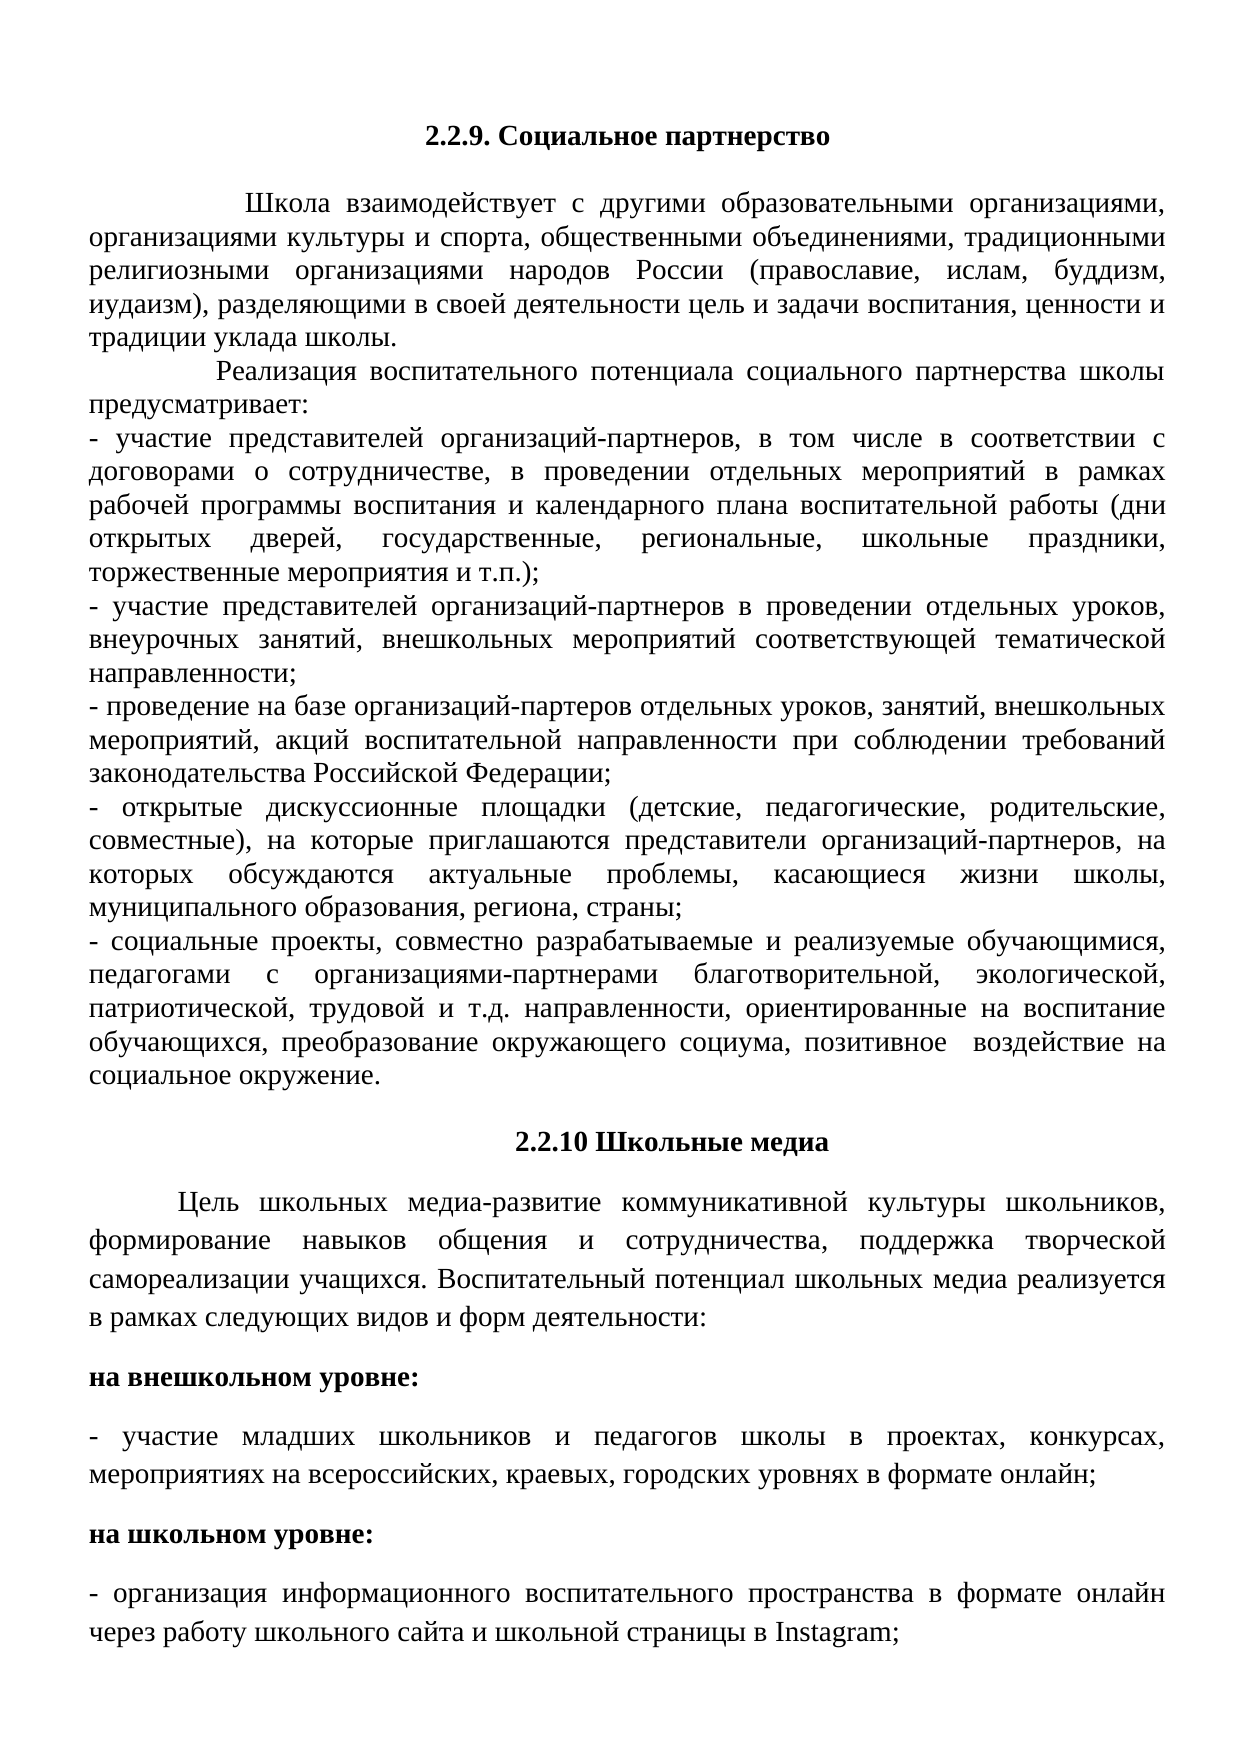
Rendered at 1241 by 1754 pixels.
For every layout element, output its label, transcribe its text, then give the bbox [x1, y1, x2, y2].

text на внешкольном уровне: [89, 1359, 1167, 1392]
text - участие младших школьников и педагогов школы в проектах, конкурсах, мероприятиях на всероссийских, краевых, городских уровнях в формате онлайн; [89, 1418, 1167, 1490]
text - социальные проекты, совместно разрабатываемые и реализуемые обучающимися, педагогами с организациями-партнерами благотворительной, экологической, патриотической, трудовой и т.д. направленности, ориентированные на воспитание обучающихся, преобразование окружающего социума, позитивное воздействие на социальное окружение. [89, 923, 1167, 1091]
text 2.2.9. Социальное партнерство [89, 118, 1167, 152]
text Школа взаимодействует с другими образовательными организациями, организациями культуры и спорта, общественными объединениями, традиционными религиозными организациями народов России (православие, ислам, буддизм, иудаизм), разделяющими в своей деятельности цель и задачи воспитания, ценности и традиции уклада школы. [89, 185, 1167, 353]
text - участие представителей организаций-партнеров, в том числе в соответствии с договорами о сотрудничестве, в проведении отдельных мероприятий в рамках рабочей программы воспитания и календарного плана воспитательной работы (дни открытых дверей, государственные, региональные, школьные праздники, торжественные мероприятия и т.п.); [89, 420, 1167, 588]
text - организация информационного воспитательного пространства в формате онлайн через работу школьного сайта и школьной страницы в Instagram; [89, 1575, 1167, 1647]
text - проведение на базе организаций-партеров отдельных уроков, занятий, внешкольных мероприятий, акций воспитательной направленности при соблюдении требований законодательства Российской Федерации; [89, 688, 1167, 789]
text - участие представителей организаций-партнеров в проведении отдельных уроков, внеурочных занятий, внешкольных мероприятий соответствующей тематической направленности; [89, 588, 1167, 688]
text 2.2.10 Школьные медиа [89, 1124, 1167, 1158]
text на школьном уровне: [89, 1516, 1167, 1549]
text Реализация воспитательного потенциала социального партнерства школы предусматривает: [89, 353, 1167, 420]
text Цель школьных медиа-развитие коммуникативной культуры школьников, формирование навыков общения и сотрудничества, поддержка творческой самореализации учащихся. Воспитательный потенциал школьных медиа реализуется в рамках следующих видов и форм деятельности: [89, 1184, 1167, 1333]
text - открытые дискуссионные площадки (детские, педагогические, родительские, совместные), на которые приглашаются представители организаций-партнеров, на которых обсуждаются актуальные проблемы, касающиеся жизни школы, муниципального образования, региона, страны; [89, 789, 1167, 923]
